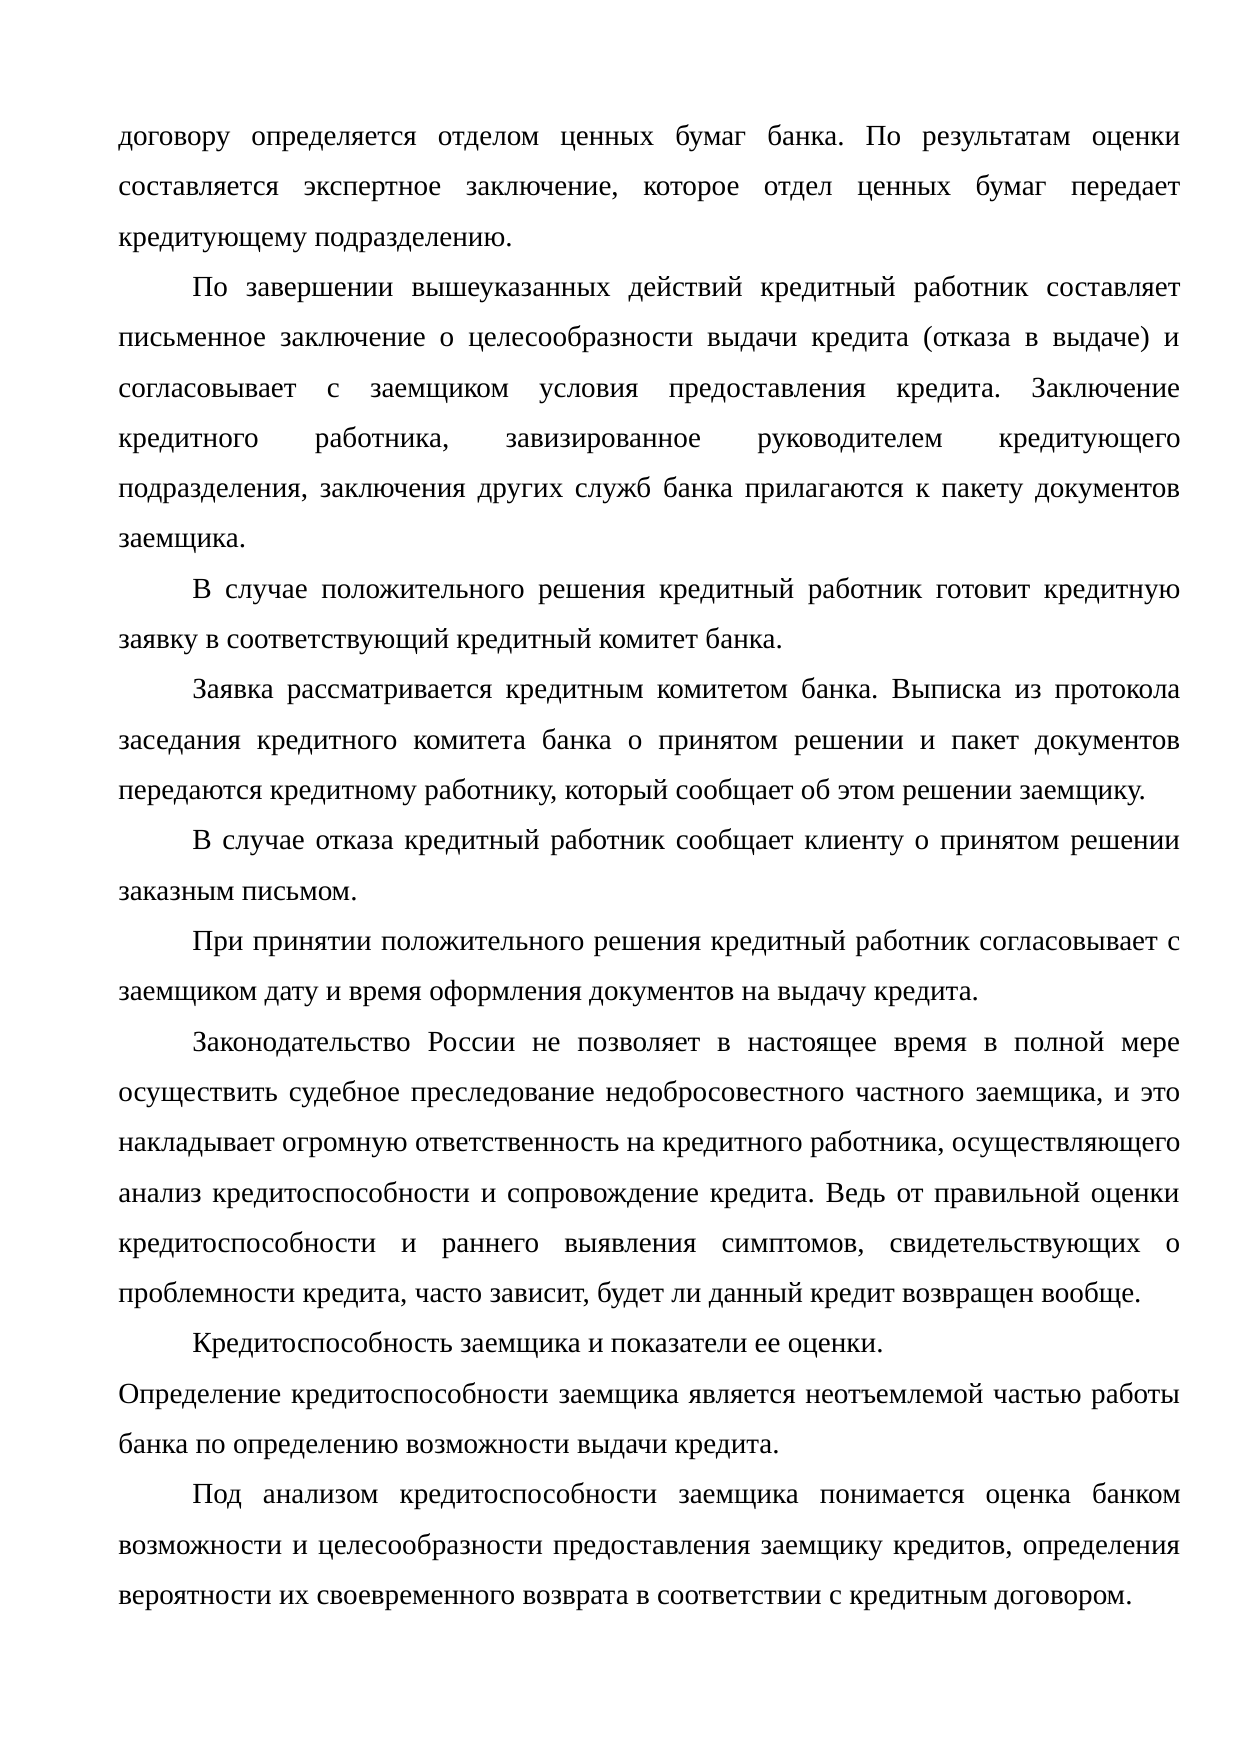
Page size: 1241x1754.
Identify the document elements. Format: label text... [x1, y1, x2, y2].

text В случае отказа кредитный работник сообщает клиенту о принятом решении заказным письмом. [118, 822, 1181, 906]
text Кредитоспособность заемщика и показатели ее оценки. [118, 1326, 1181, 1359]
text В случае положительного решения кредитный работник готовит кредитную заявку в соответствующий кредитный комитет банка. [118, 571, 1181, 655]
text Заявка рассматривается кредитным комитетом банка. Выписка из протокола заседания кредитного комитета банка о принятом решении и пакет документов передаются кредитному работнику, который сообщает об этом решении заемщику. [118, 672, 1181, 806]
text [118, 118, 1181, 252]
text Под анализом кредитоспособности заемщика понимается оценка банком возможности и целесообразности предоставления заемщику кредитов, определения вероятности их своевременного возврата в соответствии с кредитным договором. [118, 1477, 1181, 1611]
text Законодательство России не позволяет в настоящее время в полной мере осуществить судебное преследование недобросовестного частного заемщика, и это накладывает огромную ответственность на кредитного работника, осуществляющего анализ кредитоспособности и сопровождение кредита. Ведь от правильной оценки кредитоспособности и раннего выявления симптомов, свидетельствующих о проблемности кредита, часто зависит, будет ли данный кредит возвращен вообще. [118, 1024, 1181, 1309]
text По завершении вышеуказанных действий кредитный работник составляет письменное заключение о целесообразности выдачи кредита (отказа в выдаче) и согласовывает с заемщиком условия предоставления кредита. Заключение кредитного работника, завизированное руководителем кредитующего подразделения, заключения других служб банка прилагаются к пакету документов заемщика. [118, 269, 1181, 554]
text Определение кредитоспособности заемщика является неотъемлемой частью работы банка по определению возможности выдачи кредита. [118, 1376, 1181, 1460]
text При принятии положительного решения кредитный работник согласовывает с заемщиком дату и время оформления документов на выдачу кредита. [118, 923, 1181, 1007]
